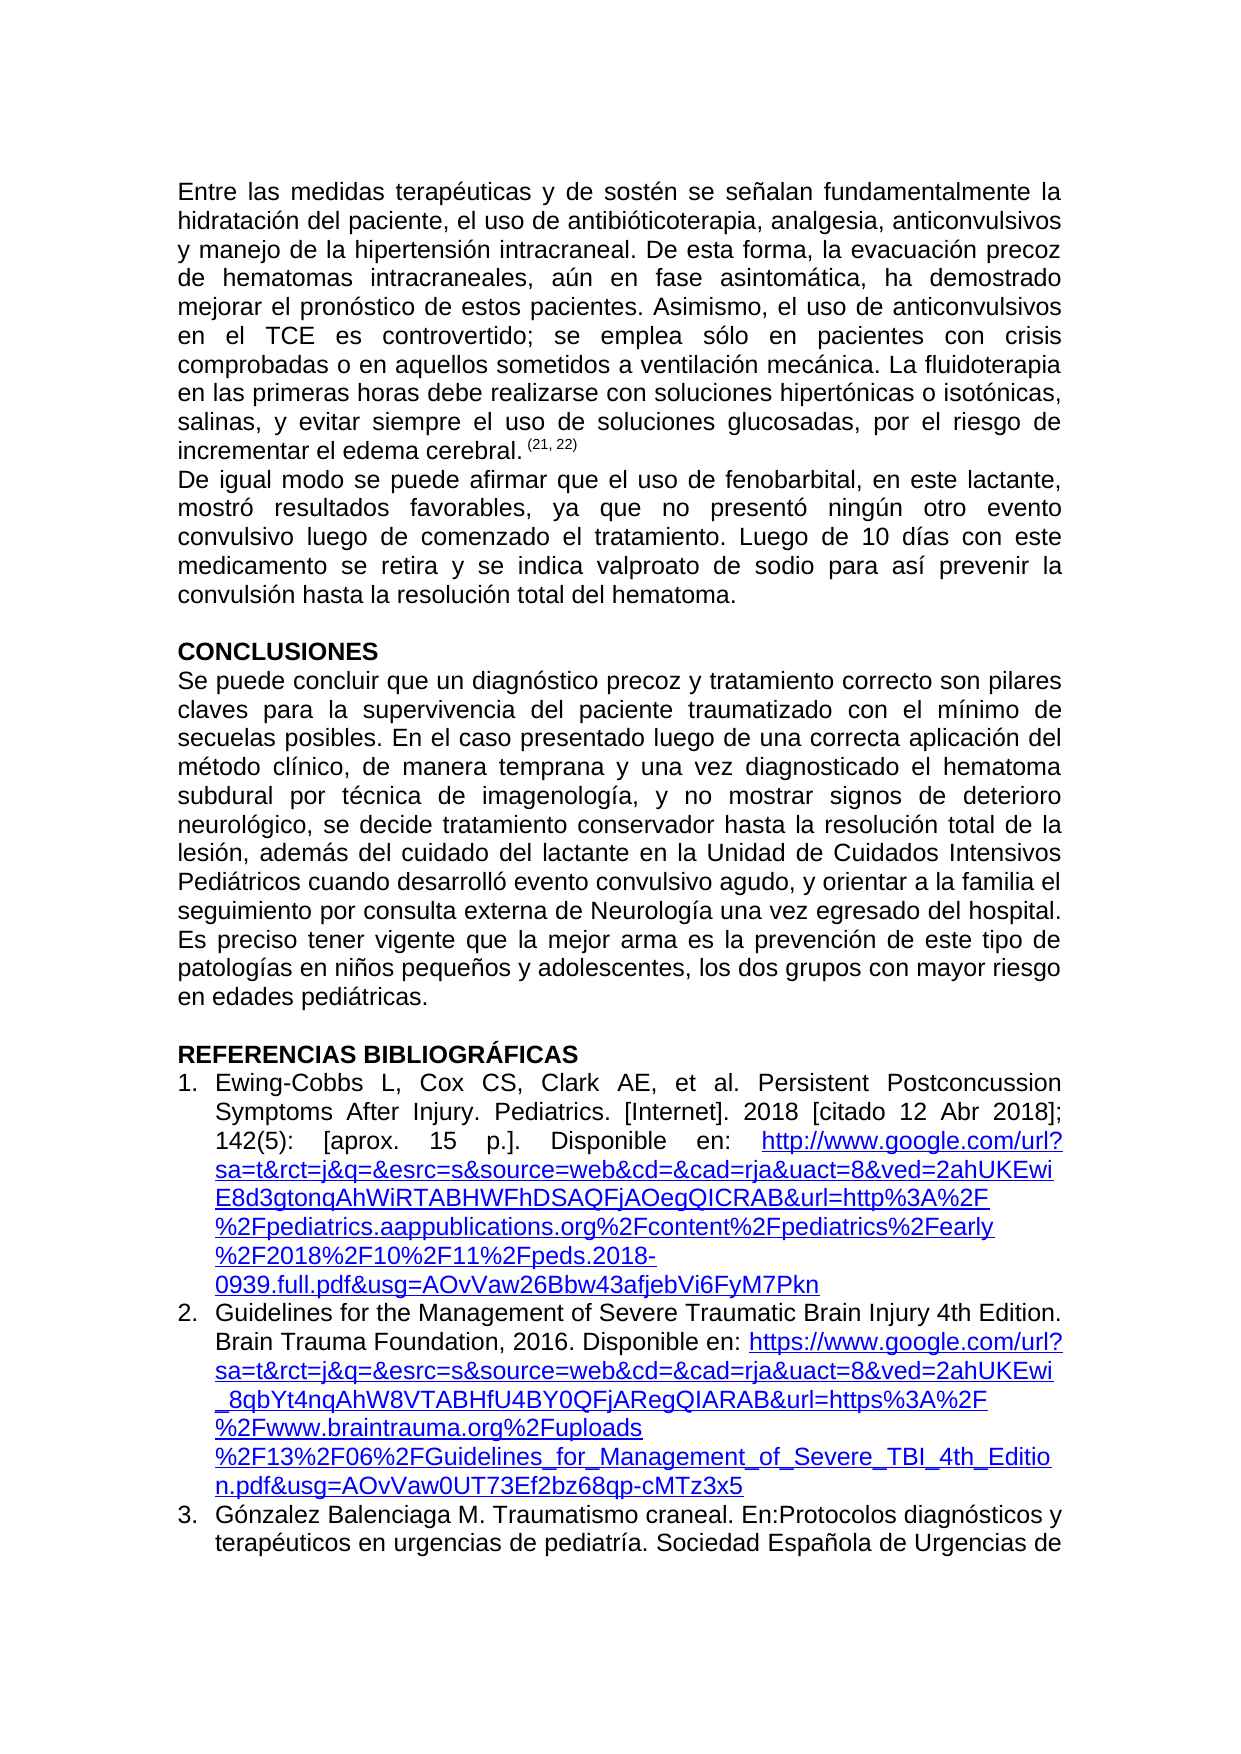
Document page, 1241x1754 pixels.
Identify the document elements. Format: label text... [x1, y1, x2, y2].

list Ewing-Cobbs L, Cox CS, Clark AE, et al. Persistent Postconcussion Symptoms After Injury. Pediatrics. [Internet]. 2018 [citado 12 Abr 2018]; 142(5): [aprox. 15 p.]. Disponible en: http://www.google.com/url?sa=t&rct=j&q=&esrc=s&source=web&cd=&cad=rja&uact=8&ved=2ahUKEwiE8d3gtonqAhWiRTABHWFhDSAQFjAOegQICRAB&url=http%3A%2F%2Fpediatrics.aappublications.org%2Fcontent%2Fpediatrics%2Fearly%2F2018%2F10%2F11%2Fpeds.2018-0939.full.pdf&usg=AOvVaw26Bbw43afjebVi6FyM7Pkn [177, 1068, 1063, 1298]
text CONCLUSIONES [177, 637, 1063, 666]
text De igual modo se puede afirmar que el uso de fenobarbital, en este lactante, mostró resultados favorables, ya que no presentó ningún otro evento convulsivo luego de comenzado el tratamiento. Luego de 10 días con este medicamento se retira y se indica valproato de sodio para así prevenir la convulsión hasta la resolución total del hematoma. [177, 465, 1063, 608]
list Guidelines for the Management of Severe Traumatic Brain Injury 4th Edition. Brain Trauma Foundation, 2016. Disponible en: https://www.google.com/url?sa=t&rct=j&q=&esrc=s&source=web&cd=&cad=rja&uact=8&ved=2ahUKEwi_8qbYt4nqAhW8VTABHfU4BY0QFjARegQIARAB&url=https%3A%2F%2Fwww.braintrauma.org%2Fuploads%2F13%2F06%2FGuidelines_for_Management_of_Severe_TBI_4th_Edition.pdf&usg=AOvVaw0UT73Ef2bz68qp-cMTz3x5 [177, 1298, 1063, 1500]
text Se puede concluir que un diagnóstico precoz y tratamiento correcto son pilares claves para la supervivencia del paciente traumatizado con el mínimo de secuelas posibles. En el caso presentado luego de una correcta aplicación del método clínico, de manera temprana y una vez diagnosticado el hematoma subdural por técnica de imagenología, y no mostrar signos de deterioro neurológico, se decide tratamiento conservador hasta la resolución total de la lesión, además del cuidado del lactante en la Unidad de Cuidados Intensivos Pediátricos cuando desarrolló evento convulsivo agudo, y orientar a la familia el seguimiento por consulta externa de Neurología una vez egresado del hospital. Es preciso tener vigente que la mejor arma es la prevención de este tipo de patologías en niños pequeños y adolescentes, los dos grupos con mayor riesgo en edades pediátricas. [177, 666, 1063, 1011]
text REFERENCIAS BIBLIOGRÁFICAS [177, 1040, 1063, 1068]
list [177, 1500, 1063, 1557]
text Entre las medidas terapéuticas y de sostén se señalan fundamentalmente la hidratación del paciente, el uso de antibióticoterapia, analgesia, anticonvulsivos y manejo de la hipertensión intracraneal. De esta forma, la evacuación precoz de hematomas intracraneales, aún en fase asintomática, ha demostrado mejorar el pronóstico de estos pacientes. Asimismo, el uso de anticonvulsivos en el TCE es controvertido; se emplea sólo en pacientes con crisis comprobadas o en aquellos sometidos a ventilación mecánica. La fluidoterapia en las primeras horas debe realizarse con soluciones hipertónicas o isotónicas, salinas, y evitar siempre el uso de soluciones glucosadas, por el riesgo de incrementar el edema cerebral. (21, 22) [177, 177, 1063, 465]
